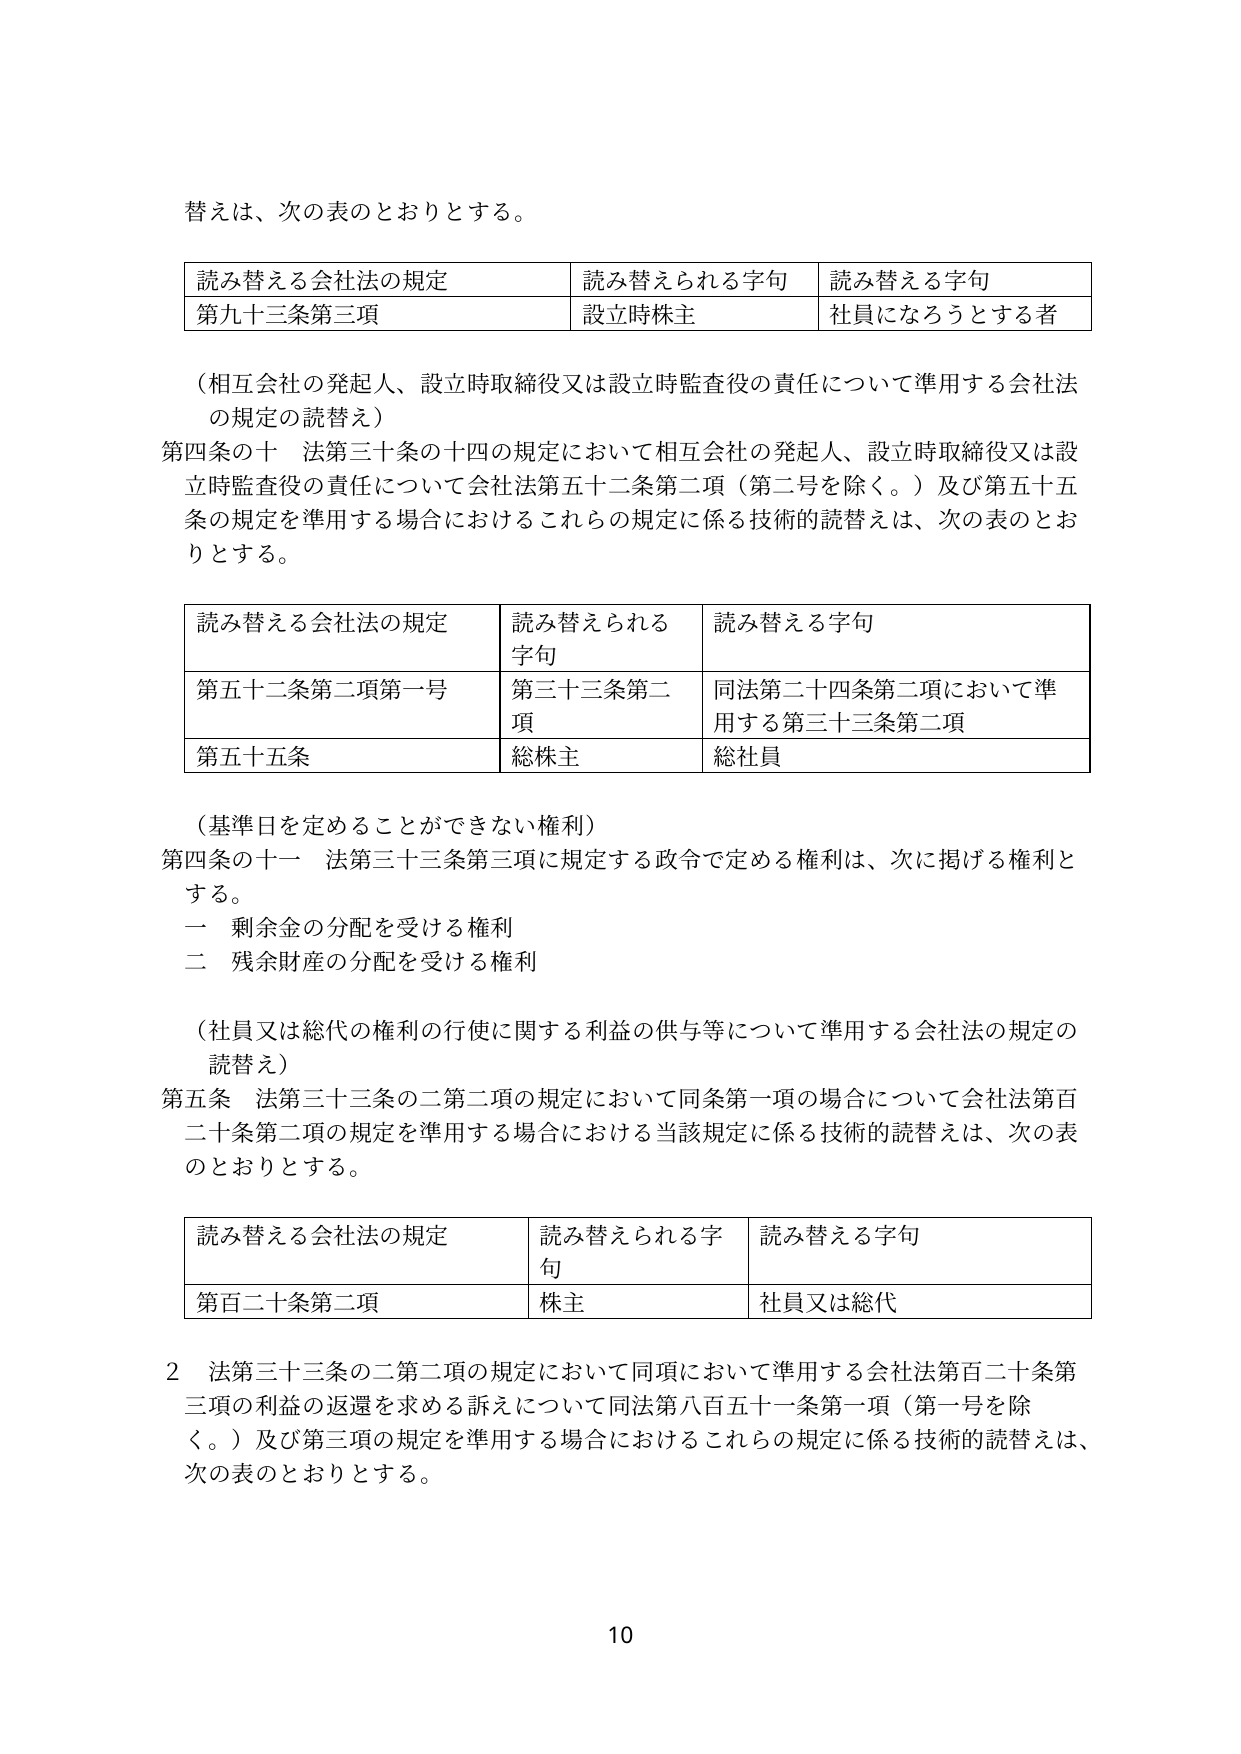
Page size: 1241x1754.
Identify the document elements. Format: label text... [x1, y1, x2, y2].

text 第五条 法第三十三条の二第二項の規定において同条第一項の場合について会社法第百二十条第二項の規定を準用する場合における当該規定に係る技術的読替えは、次の表のとおりとする。 [161, 1081, 1079, 1183]
text 第四条の十一 法第三十三条第三項に規定する政令で定める権利は、次に掲げる権利とする。 [161, 841, 1079, 910]
table_cell 第五十二条第二項第一号 [185, 672, 499, 738]
text 第四条の十 法第三十条の十四の規定において相互会社の発起人、設立時取締役又は設立時監査役の責任について会社法第五十二条第二項（第二号を除く。）及び第五十五条の規定を準用する場合におけるこれらの規定に係る技術的読替えは、次の表のとおりとする。 [161, 433, 1079, 570]
text ２ 法第三十三条の二第二項の規定において同項において準用する会社法第百二十条第三項の利益の返還を求める訴えについて同法第八百五十一条第一項（第一号を除く。）及び第三項の規定を準用する場合におけるこれらの規定に係る技術的読替えは、次の表のとおりとする。 [161, 1353, 1079, 1490]
table_header 読み替える会社法の規定 [185, 1218, 528, 1284]
table_cell 総株主 [501, 739, 702, 772]
text 一 剰余金の分配を受ける権利 [184, 910, 1079, 944]
table_cell 社員になろうとする者 [819, 297, 1091, 330]
text 二 残余財産の分配を受ける権利 [184, 944, 1079, 978]
text （社員又は総代の権利の行使に関する利益の供与等について準用する会社法の規定の読替え） [184, 1012, 1079, 1081]
table_cell 株主 [529, 1285, 748, 1318]
table_cell 総社員 [703, 739, 1089, 772]
table_cell 社員又は総代 [749, 1285, 1091, 1318]
table_header 読み替える字句 [749, 1218, 1091, 1284]
table_header 読み替える字句 [703, 605, 1089, 671]
table_cell 設立時株主 [571, 297, 818, 330]
table_header 読み替える字句 [819, 263, 1091, 296]
table_cell 第五十五条 [185, 739, 499, 772]
table_header 読み替えられる字句 [571, 263, 818, 296]
text （基準日を定めることができない権利） [184, 807, 1079, 841]
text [161, 194, 1079, 228]
table_cell 第百二十条第二項 [185, 1285, 528, 1318]
table_header 読み替えられる字句 [501, 605, 702, 671]
table_header 読み替える会社法の規定 [185, 263, 570, 296]
text （相互会社の発起人、設立時取締役又は設立時監査役の責任について準用する会社法の規定の読替え） [184, 365, 1079, 433]
table_cell 第三十三条第二項 [501, 672, 702, 738]
table_header 読み替えられる字句 [529, 1218, 748, 1284]
table_header 読み替える会社法の規定 [185, 605, 499, 671]
table_cell 第九十三条第三項 [185, 297, 570, 330]
table_cell 同法第二十四条第二項において準用する第三十三条第二項 [703, 672, 1089, 738]
